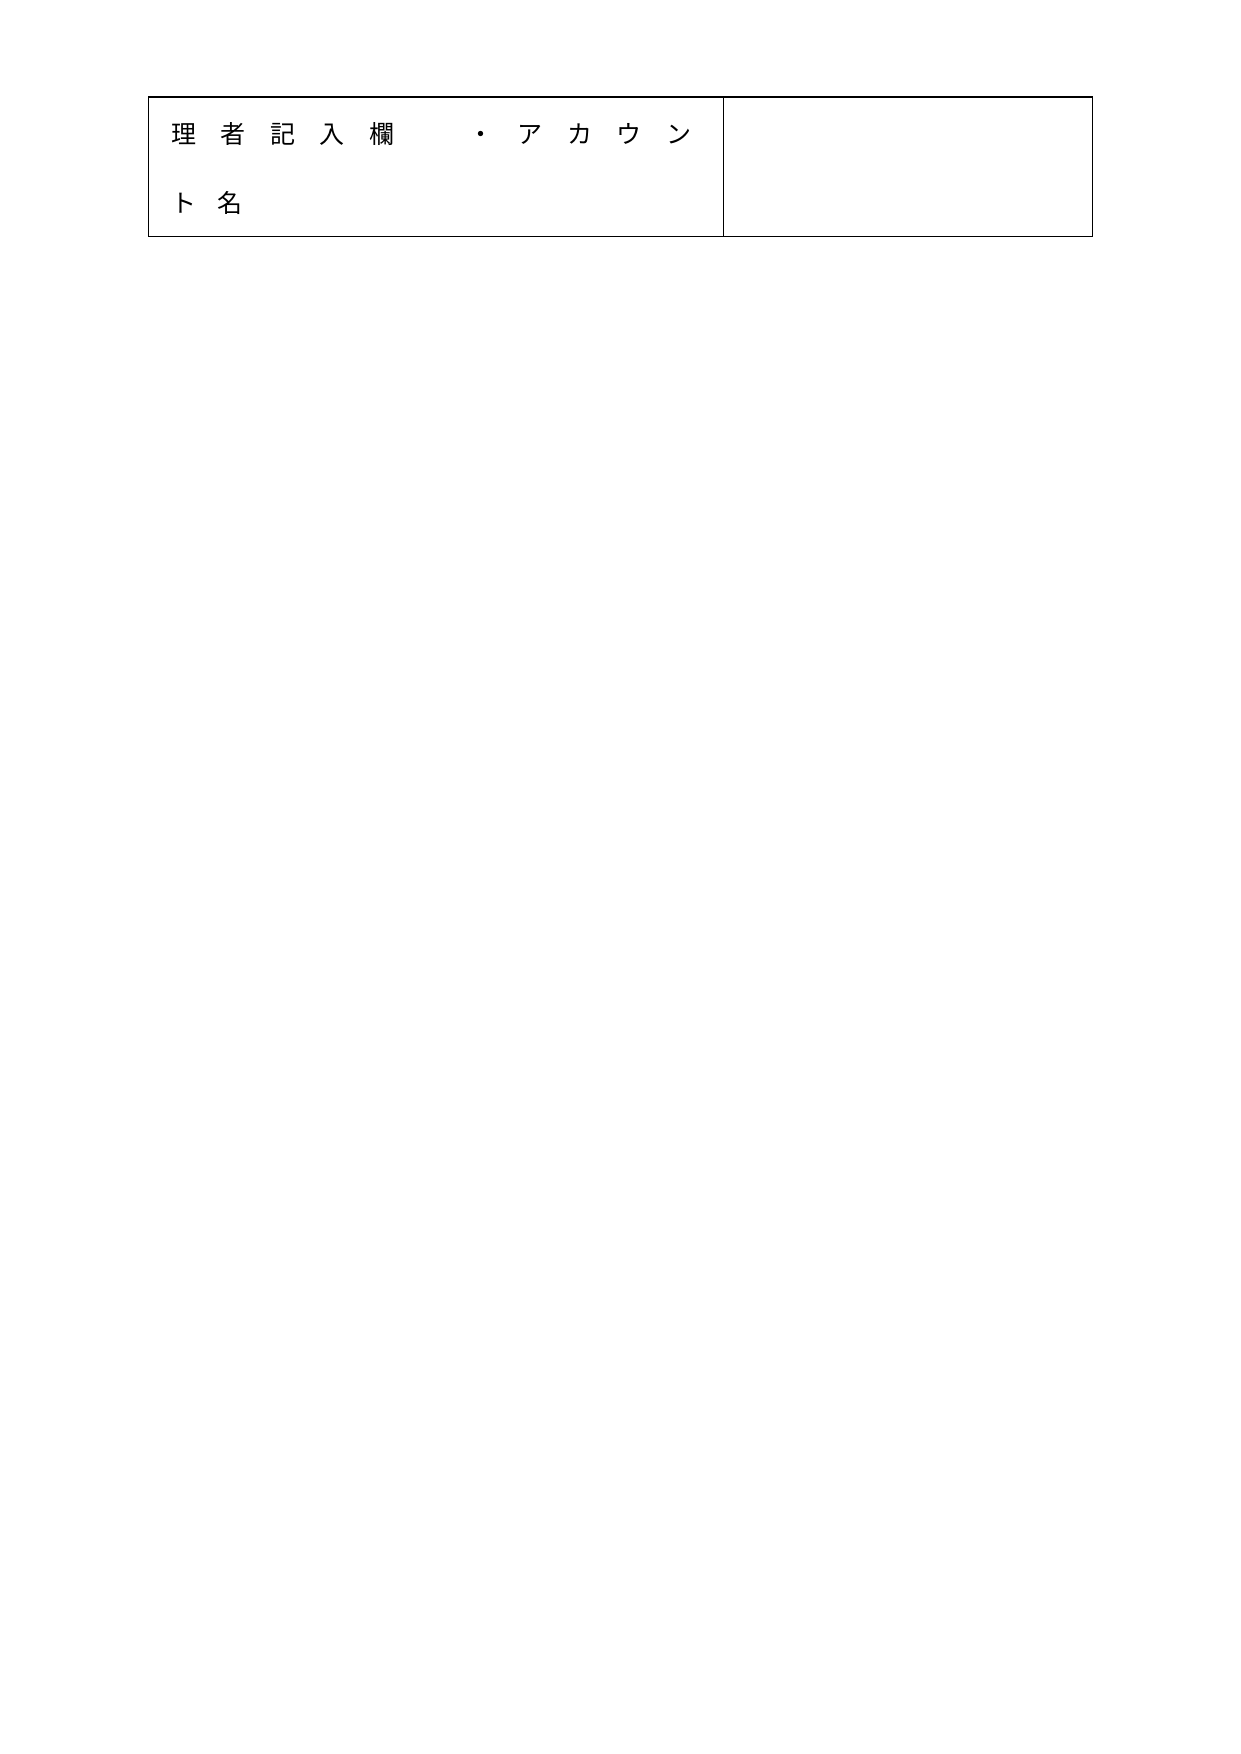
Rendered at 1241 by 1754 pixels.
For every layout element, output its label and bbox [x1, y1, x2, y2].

table_header [149, 98, 723, 236]
table_header [724, 98, 1092, 236]
